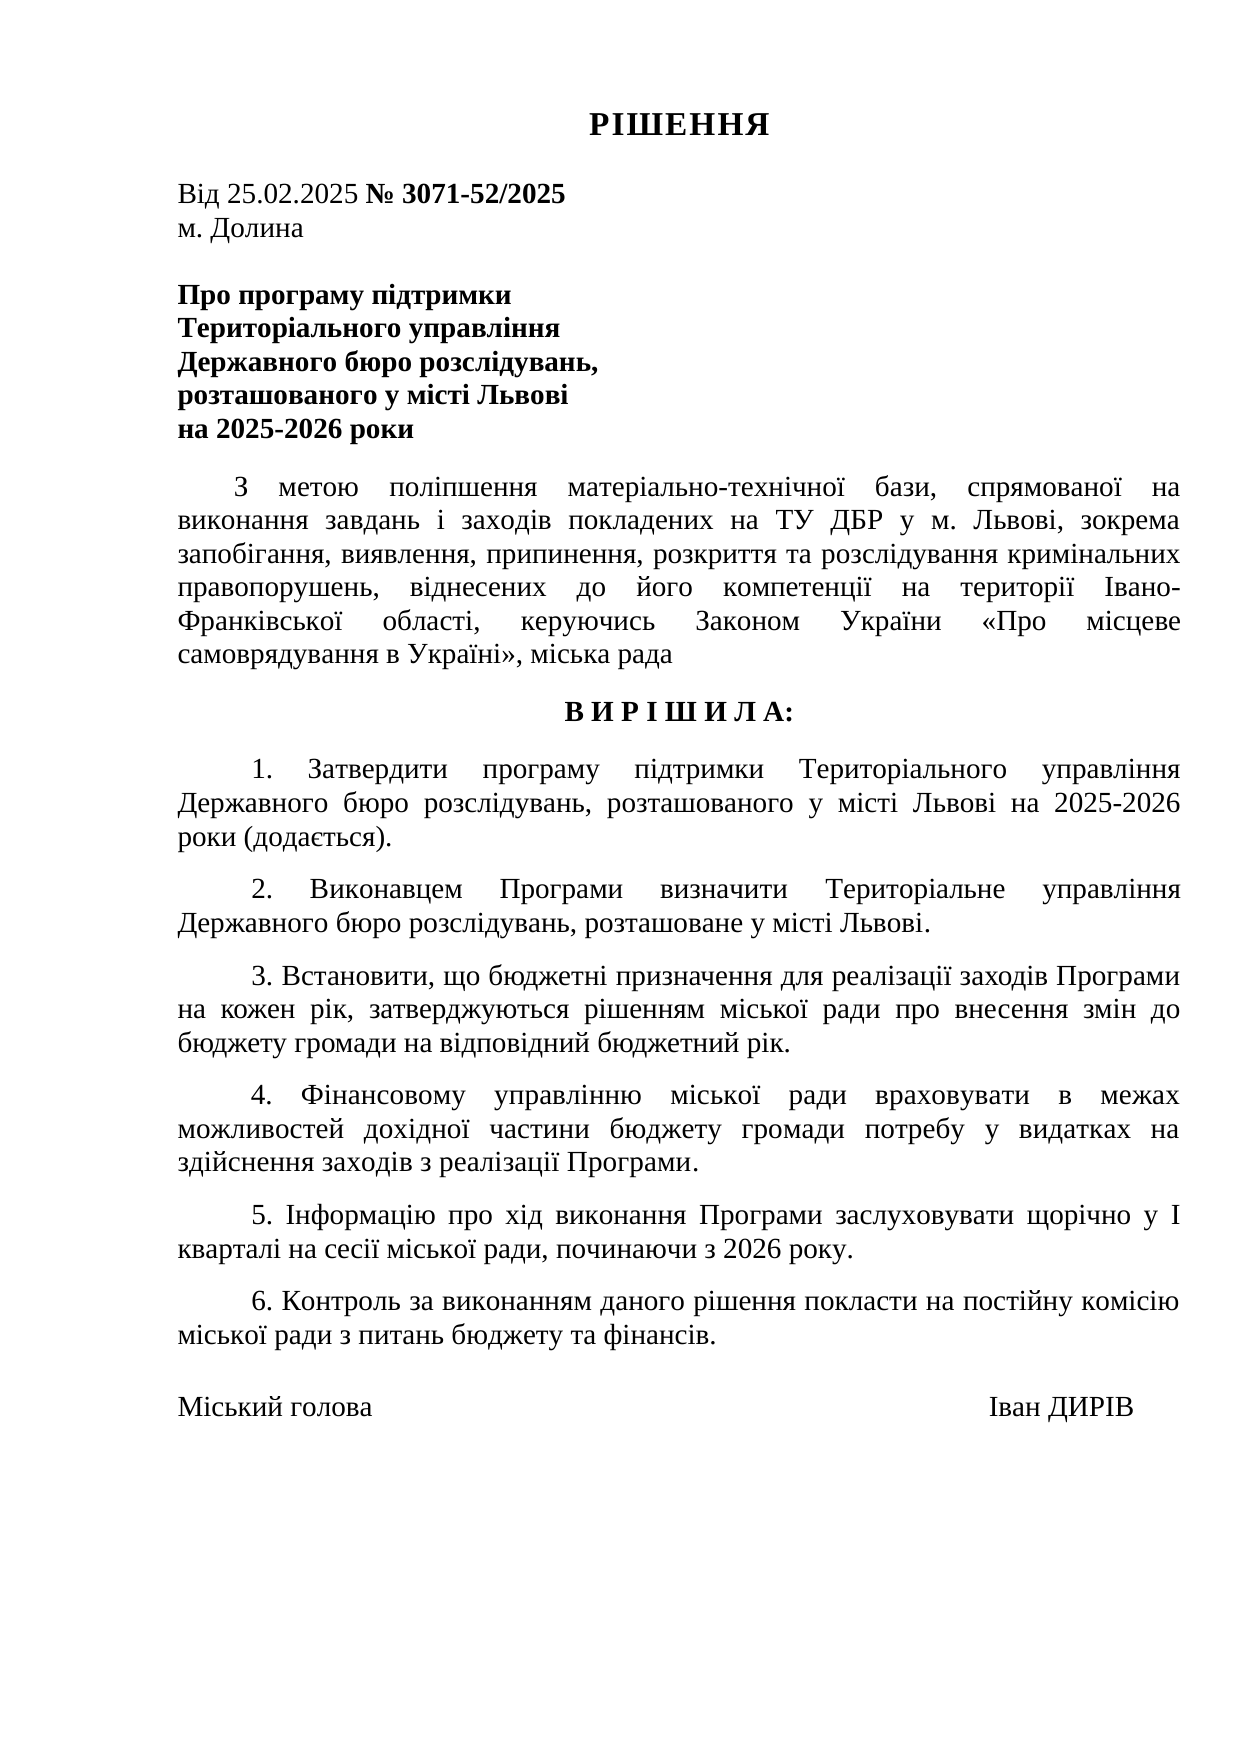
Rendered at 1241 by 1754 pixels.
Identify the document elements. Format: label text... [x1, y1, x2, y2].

text 2. Виконавцем Програми визначити Територіальне управління Державного бюро розслідувань, розташоване у місті Львові. [177, 871, 1181, 938]
text 6. Контроль за виконанням даного рішення покласти на постійну комісію міської ради з питань бюджету та фінансів. [177, 1283, 1181, 1351]
text 1. Затвердити програму підтримки Територіального управління Державного бюро розслідувань, розташованого у місті Львові на 2025-2026 роки (додається). [177, 752, 1181, 852]
text Від 25.02.2025 № 3071-52/2025 [177, 176, 1181, 210]
text В И Р І Ш И Л А: [177, 694, 1181, 727]
text Про програму підтримки Територіального управління Державного бюро розслідувань, розташованого у місті Львові [177, 277, 694, 411]
text Міський голова Іван ДИРІВ [177, 1389, 1181, 1422]
text З метою поліпшення матеріально-технічної бази, спрямованої на виконання завдань і заходів покладених на ТУ ДБР у м. Львові, зокрема запобігання, виявлення, припинення, розкриття та розслідування кримінальних правопорушень, віднесених до його компетенції на території Івано-Франківської області, керуючись Законом України «Про місцеве самоврядування в Україні», міська рада [177, 469, 1181, 670]
text 4. Фінансовому управлінню міської ради враховувати в межах можливостей дохідної частини бюджету громади потребу у видатках на здійснення заходів з реалізації Програми. [177, 1077, 1181, 1178]
text 3. Встановити, що бюджетні призначення для реалізації заходів Програми на кожен рік, затверджуються рішенням міської ради про внесення змін до бюджету громади на відповідний бюджетний рік. [177, 958, 1181, 1058]
text РІШЕННЯ [177, 104, 1181, 143]
text 5. Інформацію про хід виконання Програми заслуховувати щорічно у I кварталі на сесії міської ради, починаючи з 2026 року. [177, 1197, 1181, 1264]
text м. Долина [177, 210, 1181, 243]
text на 2025-2026 роки [177, 411, 694, 444]
